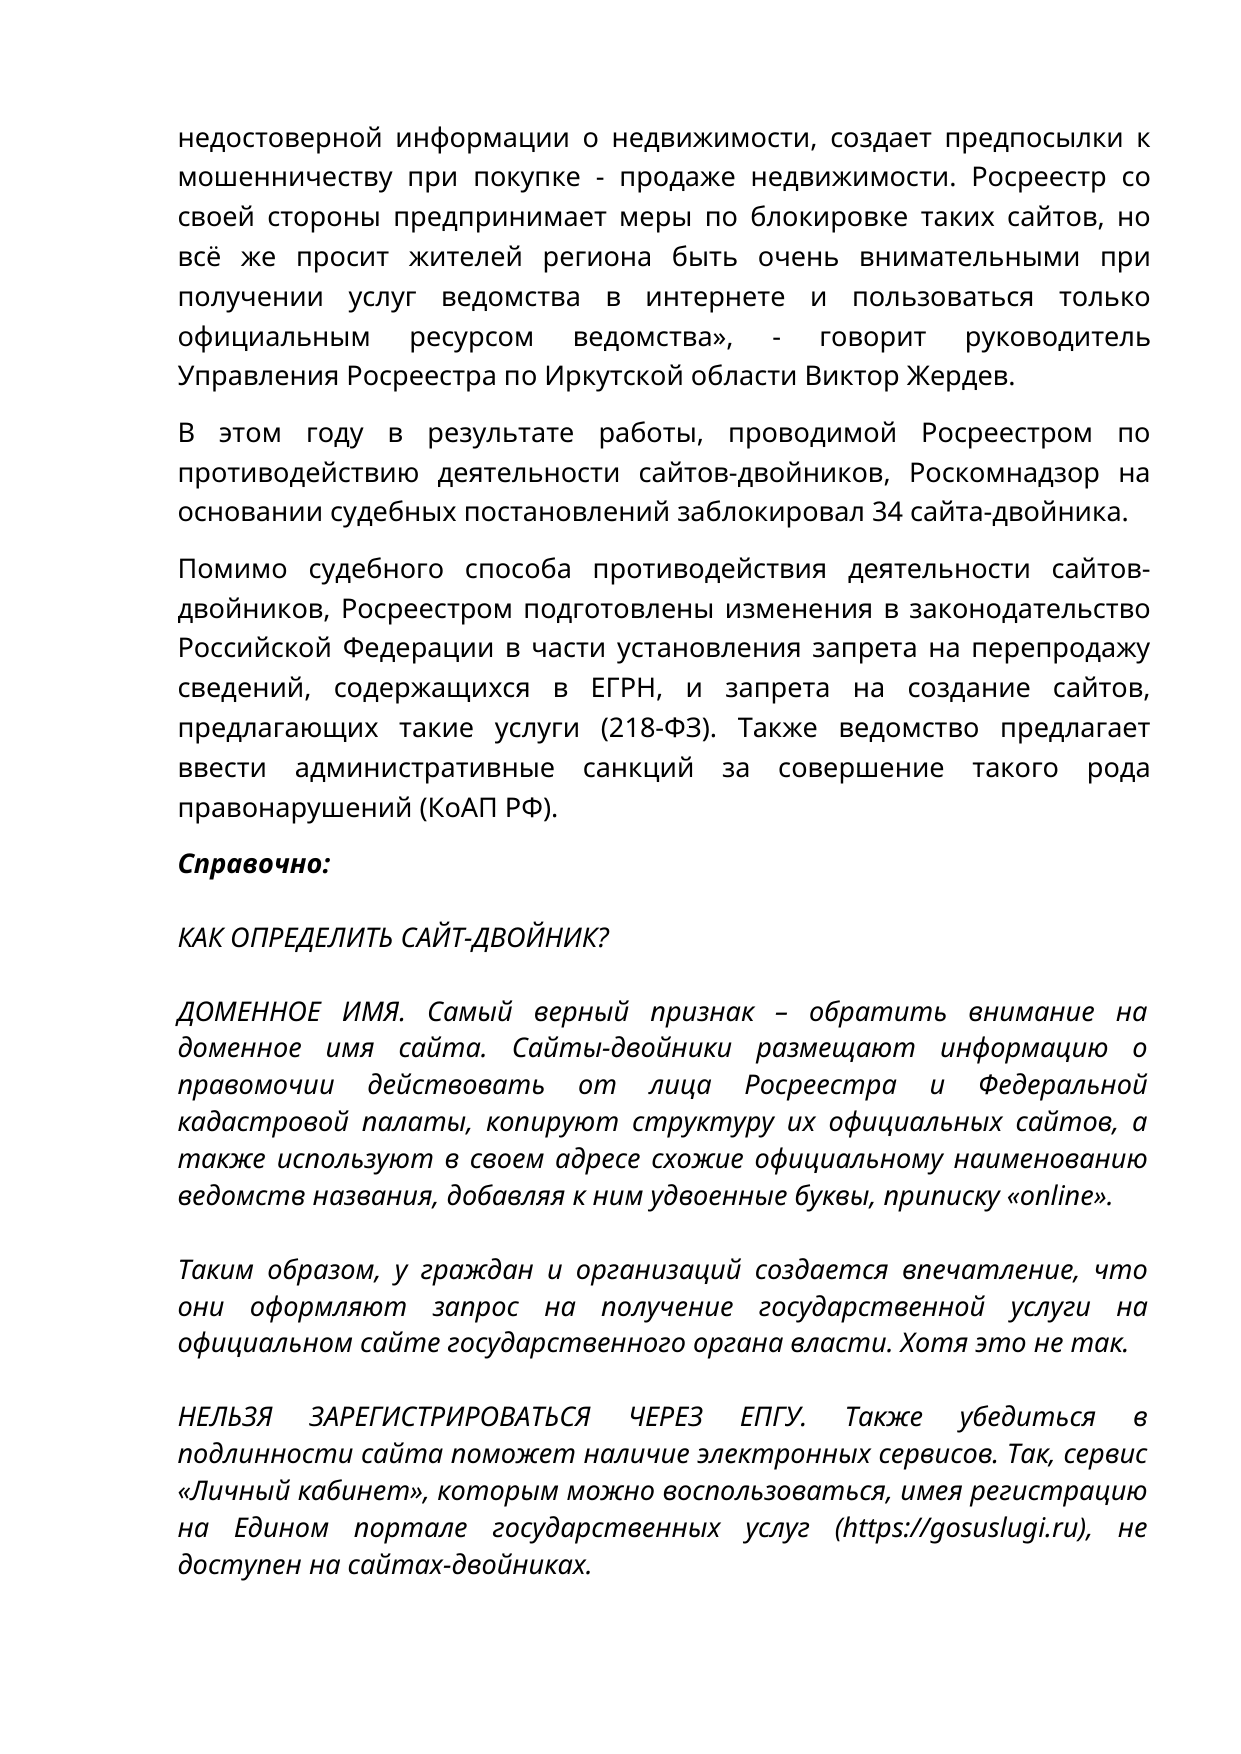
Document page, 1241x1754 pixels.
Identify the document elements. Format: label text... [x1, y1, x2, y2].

text В этом году в результате работы, проводимой Росреестром по противодействию деятельности сайтов-двойников, Роскомнадзор на основании судебных постановлений заблокировал 34 сайта-двойника. [177, 413, 1152, 530]
text Таким образом, у граждан и организаций создается впечатление, что они оформляют запрос на получение государственной услуги на официальном сайте государственного органа власти. Хотя это не так. [177, 1250, 1152, 1361]
text НЕЛЬЗЯ ЗАРЕГИСТРИРОВАТЬСЯ ЧЕРЕЗ ЕПГУ. Также убедиться в подлинности сайта поможет наличие электронных сервисов. Так, сервис «Личный кабинет», которым можно воспользоваться, имея регистрацию на Едином портале государственных услуг (https://gosuslugi.ru), не доступен на сайтах-двойниках. [177, 1398, 1152, 1582]
text КАК ОПРЕДЕЛИТЬ САЙТ-ДВОЙНИК? [177, 918, 1152, 955]
text Помимо судебного способа противодействия деятельности сайтов-двойников, Росреестром подготовлены изменения в законодательство Российской Федерации в части установления запрета на перепродажу сведений, содержащихся в ЕГРН, и запрета на создание сайтов, предлагающих такие услуги (218-ФЗ). Также ведомство предлагает ввести административные санкций за совершение такого рода правонарушений (КоАП РФ). [177, 549, 1152, 825]
text ДОМЕННОЕ ИМЯ. Самый верный признак – обратить внимание на доменное имя сайта. Сайты-двойники размещают информацию о правомочии действовать от лица Росреестра и Федеральной кадастровой палаты, копируют структуру их официальных сайтов, а также используют в своем адресе схожие официальному наименованию ведомств названия, добавляя к ним удвоенные буквы, приписку «online». [177, 992, 1152, 1213]
text Справочно: [177, 844, 1152, 881]
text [177, 118, 1152, 394]
